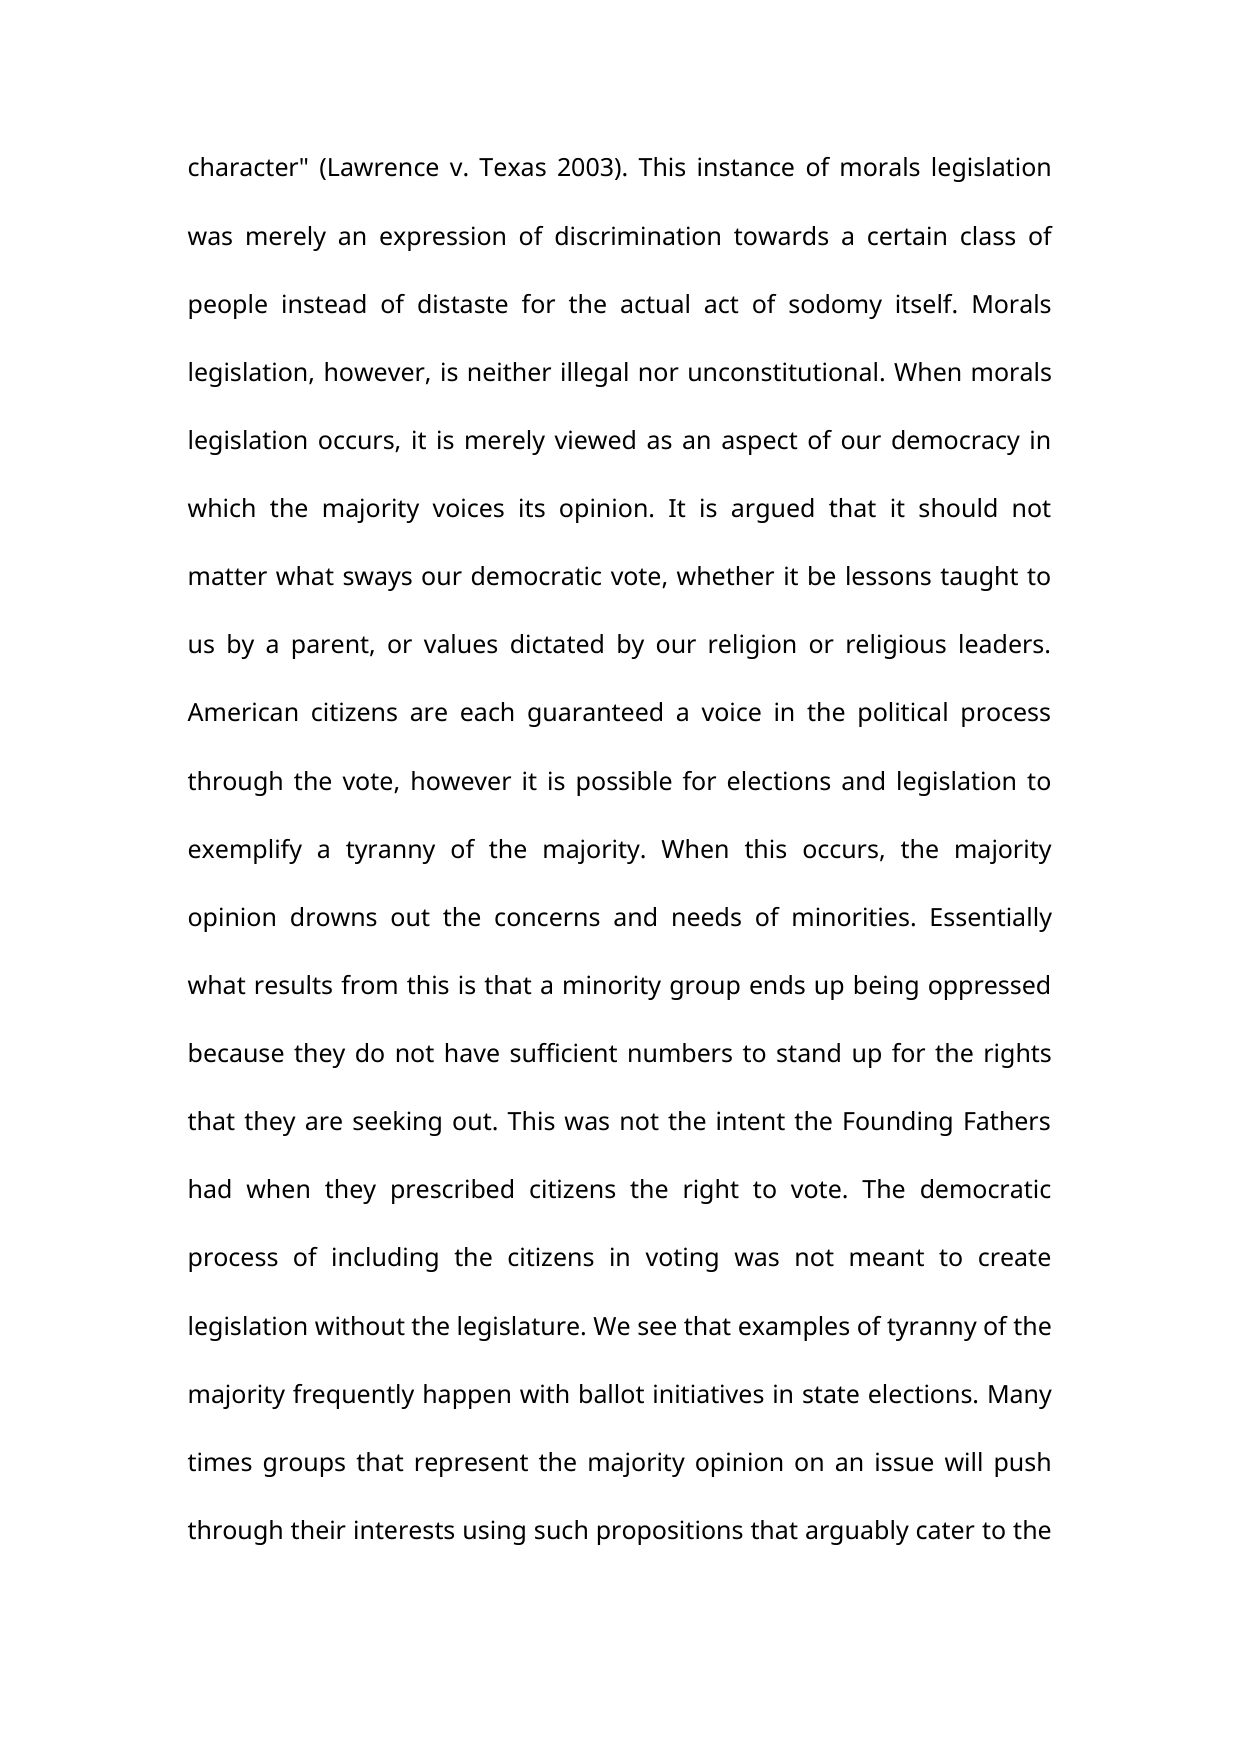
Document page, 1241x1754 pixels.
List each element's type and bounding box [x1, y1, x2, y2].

list [187, 150, 1053, 1547]
